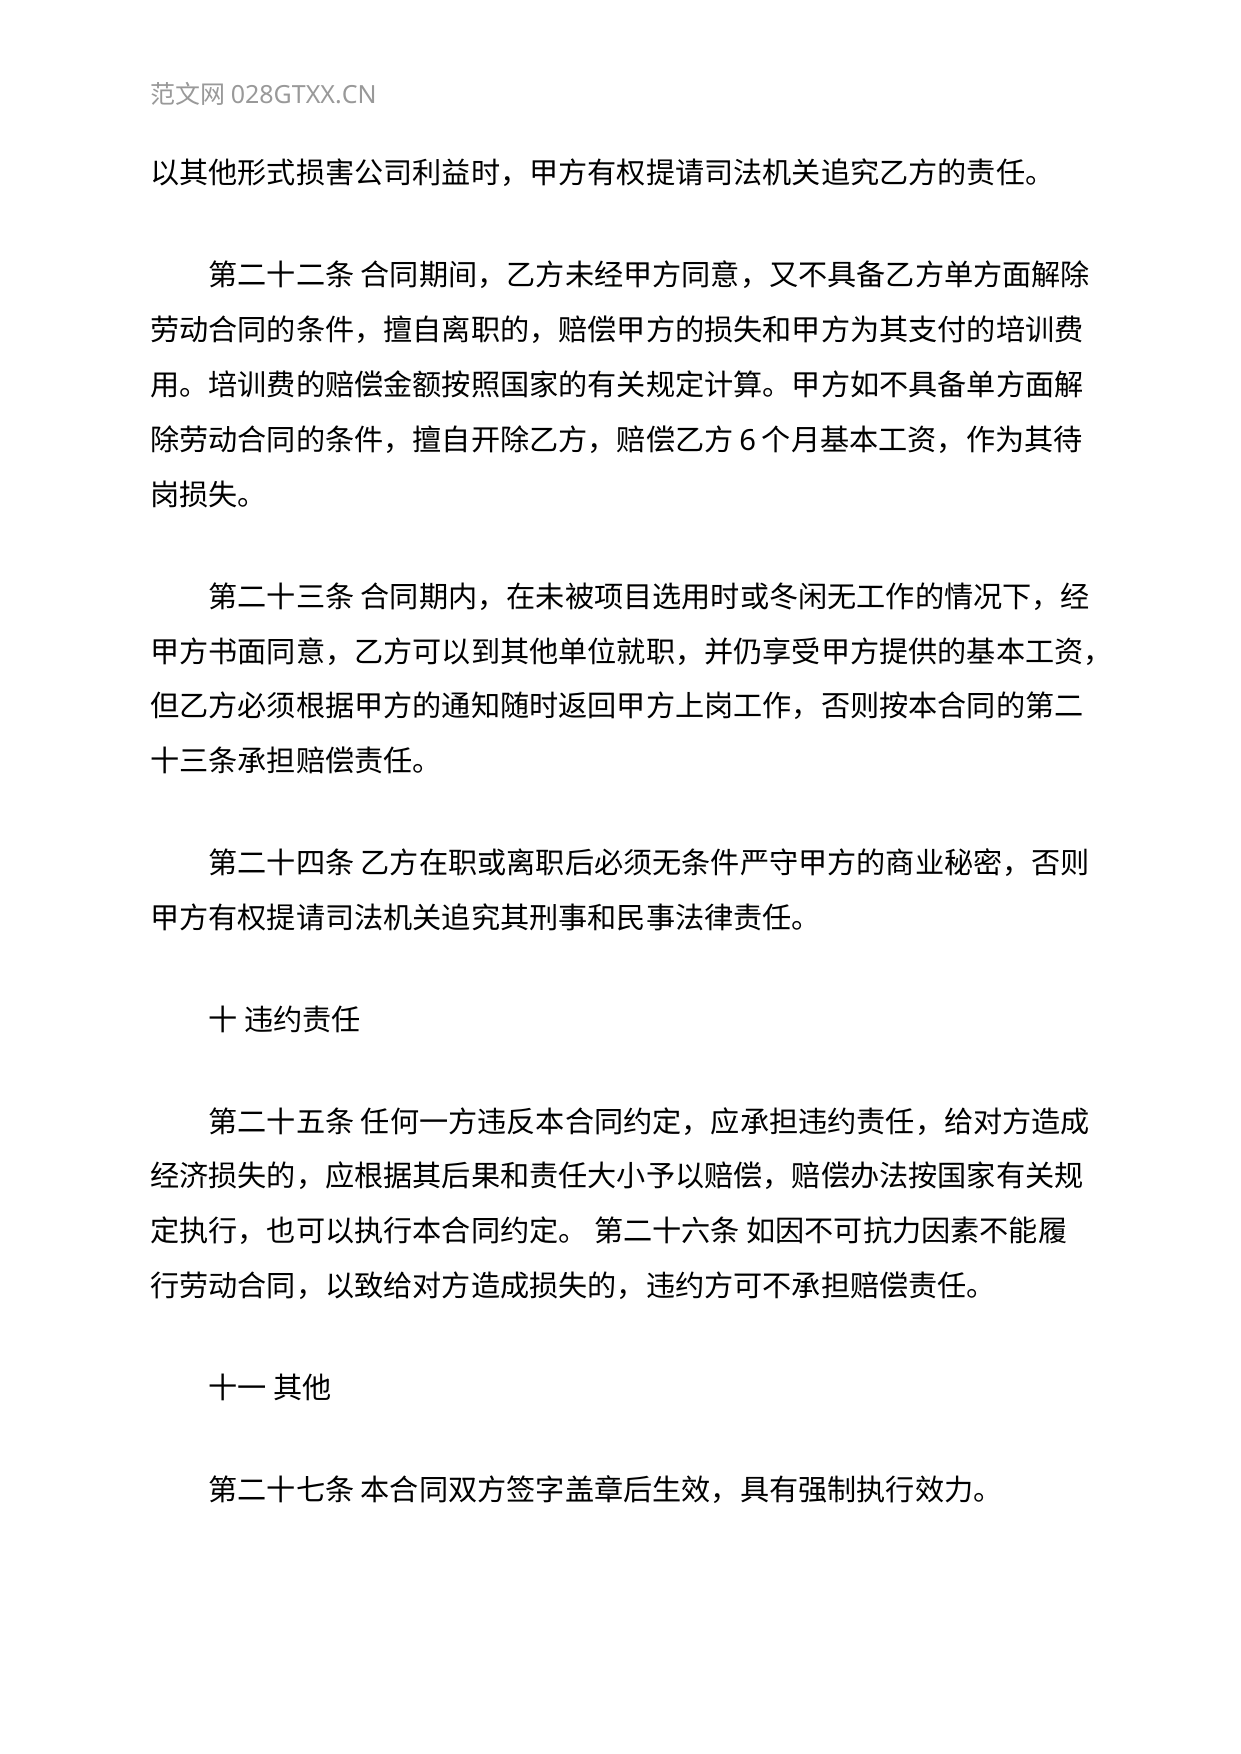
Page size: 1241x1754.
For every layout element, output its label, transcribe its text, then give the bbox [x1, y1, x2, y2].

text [150, 150, 1090, 192]
text 第二十五条 任何一方违反本合同约定，应承担违约责任，给对方造成经济损失的，应根据其后果和责任大小予以赔偿，赔偿办法按国家有关规定执行，也可以执行本合同约定。 第二十六条 如因不可抗力因素不能履行劳动合同，以致给对方造成损失的，违约方可不承担赔偿责任。 [150, 1098, 1090, 1305]
text 十一 其他 [150, 1364, 1090, 1407]
text 第二十三条 合同期内，在未被项目选用时或冬闲无工作的情况下，经甲方书面同意，乙方可以到其他单位就职，并仍享受甲方提供的基本工资，但乙方必须根据甲方的通知随时返回甲方上岗工作，否则按本合同的第二十三条承担赔偿责任。 [150, 573, 1090, 780]
text 十 违约责任 [150, 996, 1090, 1039]
text 第二十七条 本合同双方签字盖章后生效，具有强制执行效力。 [150, 1466, 1090, 1509]
text 第二十二条 合同期间，乙方未经甲方同意，又不具备乙方单方面解除劳动合同的条件，擅自离职的，赔偿甲方的损失和甲方为其支付的培训费用。培训费的赔偿金额按照国家的有关规定计算。甲方如不具备单方面解除劳动合同的条件，擅自开除乙方，赔偿乙方6个月基本工资，作为其待岗损失。 [150, 252, 1090, 514]
text 第二十四条 乙方在职或离职后必须无条件严守甲方的商业秘密，否则甲方有权提请司法机关追究其刑事和民事法律责任。 [150, 840, 1090, 937]
